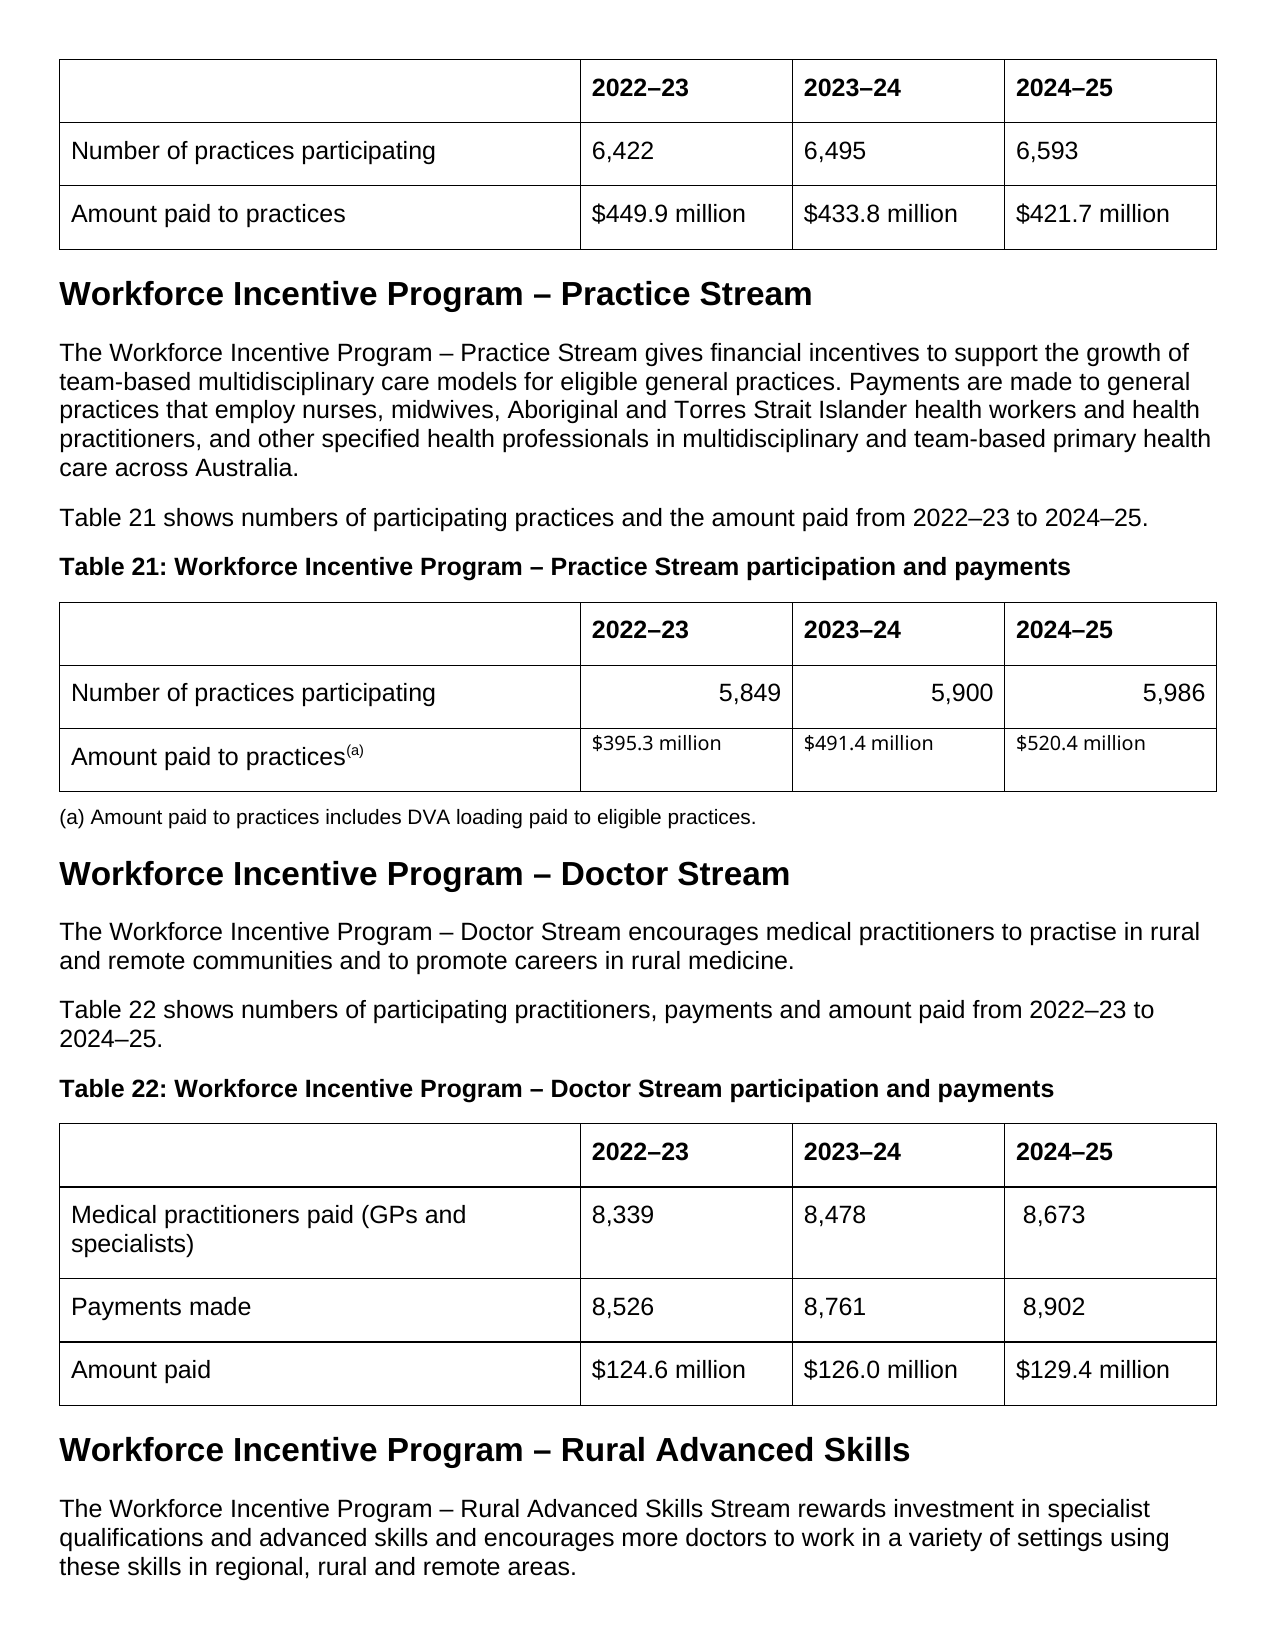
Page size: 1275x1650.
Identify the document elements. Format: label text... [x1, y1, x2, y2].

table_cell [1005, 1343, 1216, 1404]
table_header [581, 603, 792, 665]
text Table 22: Workforce Incentive Program – Doctor Stream participation and payments [59, 1074, 1216, 1102]
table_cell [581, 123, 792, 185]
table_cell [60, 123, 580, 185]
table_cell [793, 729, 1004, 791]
text Table 21 shows numbers of participating practices and the amount paid from 2022–23 to 2024–25. [59, 502, 1216, 531]
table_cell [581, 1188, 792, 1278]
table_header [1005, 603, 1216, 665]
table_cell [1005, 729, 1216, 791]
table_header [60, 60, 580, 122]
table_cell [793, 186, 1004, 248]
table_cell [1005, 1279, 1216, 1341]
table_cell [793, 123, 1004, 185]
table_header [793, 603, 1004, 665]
text The Workforce Incentive Program – Doctor Stream encourages medical practitioners to practise in rural and remote communities and to promote careers in rural medicine. [59, 917, 1216, 974]
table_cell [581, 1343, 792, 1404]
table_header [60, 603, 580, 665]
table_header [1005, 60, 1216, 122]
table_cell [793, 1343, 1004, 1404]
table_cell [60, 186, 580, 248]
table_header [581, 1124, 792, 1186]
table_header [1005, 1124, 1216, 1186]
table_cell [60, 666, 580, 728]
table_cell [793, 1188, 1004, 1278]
subtitle Workforce Incentive Program – Rural Advanced Skills [59, 1431, 1216, 1469]
text Table 21: Workforce Incentive Program – Practice Stream participation and payments [59, 552, 1216, 581]
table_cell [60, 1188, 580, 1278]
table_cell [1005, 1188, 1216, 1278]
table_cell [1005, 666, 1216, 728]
text (a) Amount paid to practices includes DVA loading paid to eligible practices. [59, 804, 1216, 828]
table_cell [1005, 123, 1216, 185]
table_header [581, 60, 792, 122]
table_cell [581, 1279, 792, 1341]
text Table 22 shows numbers of participating practitioners, payments and amount paid from 2022–23 to 2024–25. [59, 995, 1216, 1053]
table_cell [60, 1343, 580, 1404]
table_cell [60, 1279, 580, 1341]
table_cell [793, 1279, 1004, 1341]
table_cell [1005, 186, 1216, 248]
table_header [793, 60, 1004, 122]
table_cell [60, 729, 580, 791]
subtitle Workforce Incentive Program – Doctor Stream [59, 853, 1216, 892]
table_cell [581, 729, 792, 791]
text The Workforce Incentive Program – Practice Stream gives financial incentives to support the growth of team-based multidisciplinary care models for eligible general practices. Payments are made to general practices that employ nurses, midwives, Aboriginal and Torres Strait Islander health workers and health practitioners, and other specified health professionals in multidisciplinary and team-based primary health care across Australia. [59, 338, 1216, 482]
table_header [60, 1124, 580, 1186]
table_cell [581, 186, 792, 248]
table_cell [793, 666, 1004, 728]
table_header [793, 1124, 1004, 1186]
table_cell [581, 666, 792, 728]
text The Workforce Incentive Program – Rural Advanced Skills Stream rewards investment in specialist qualifications and advanced skills and encourages more doctors to work in a variety of settings using these skills in regional, rural and remote areas. [59, 1494, 1216, 1580]
subtitle Workforce Incentive Program – Practice Stream [59, 274, 1216, 313]
